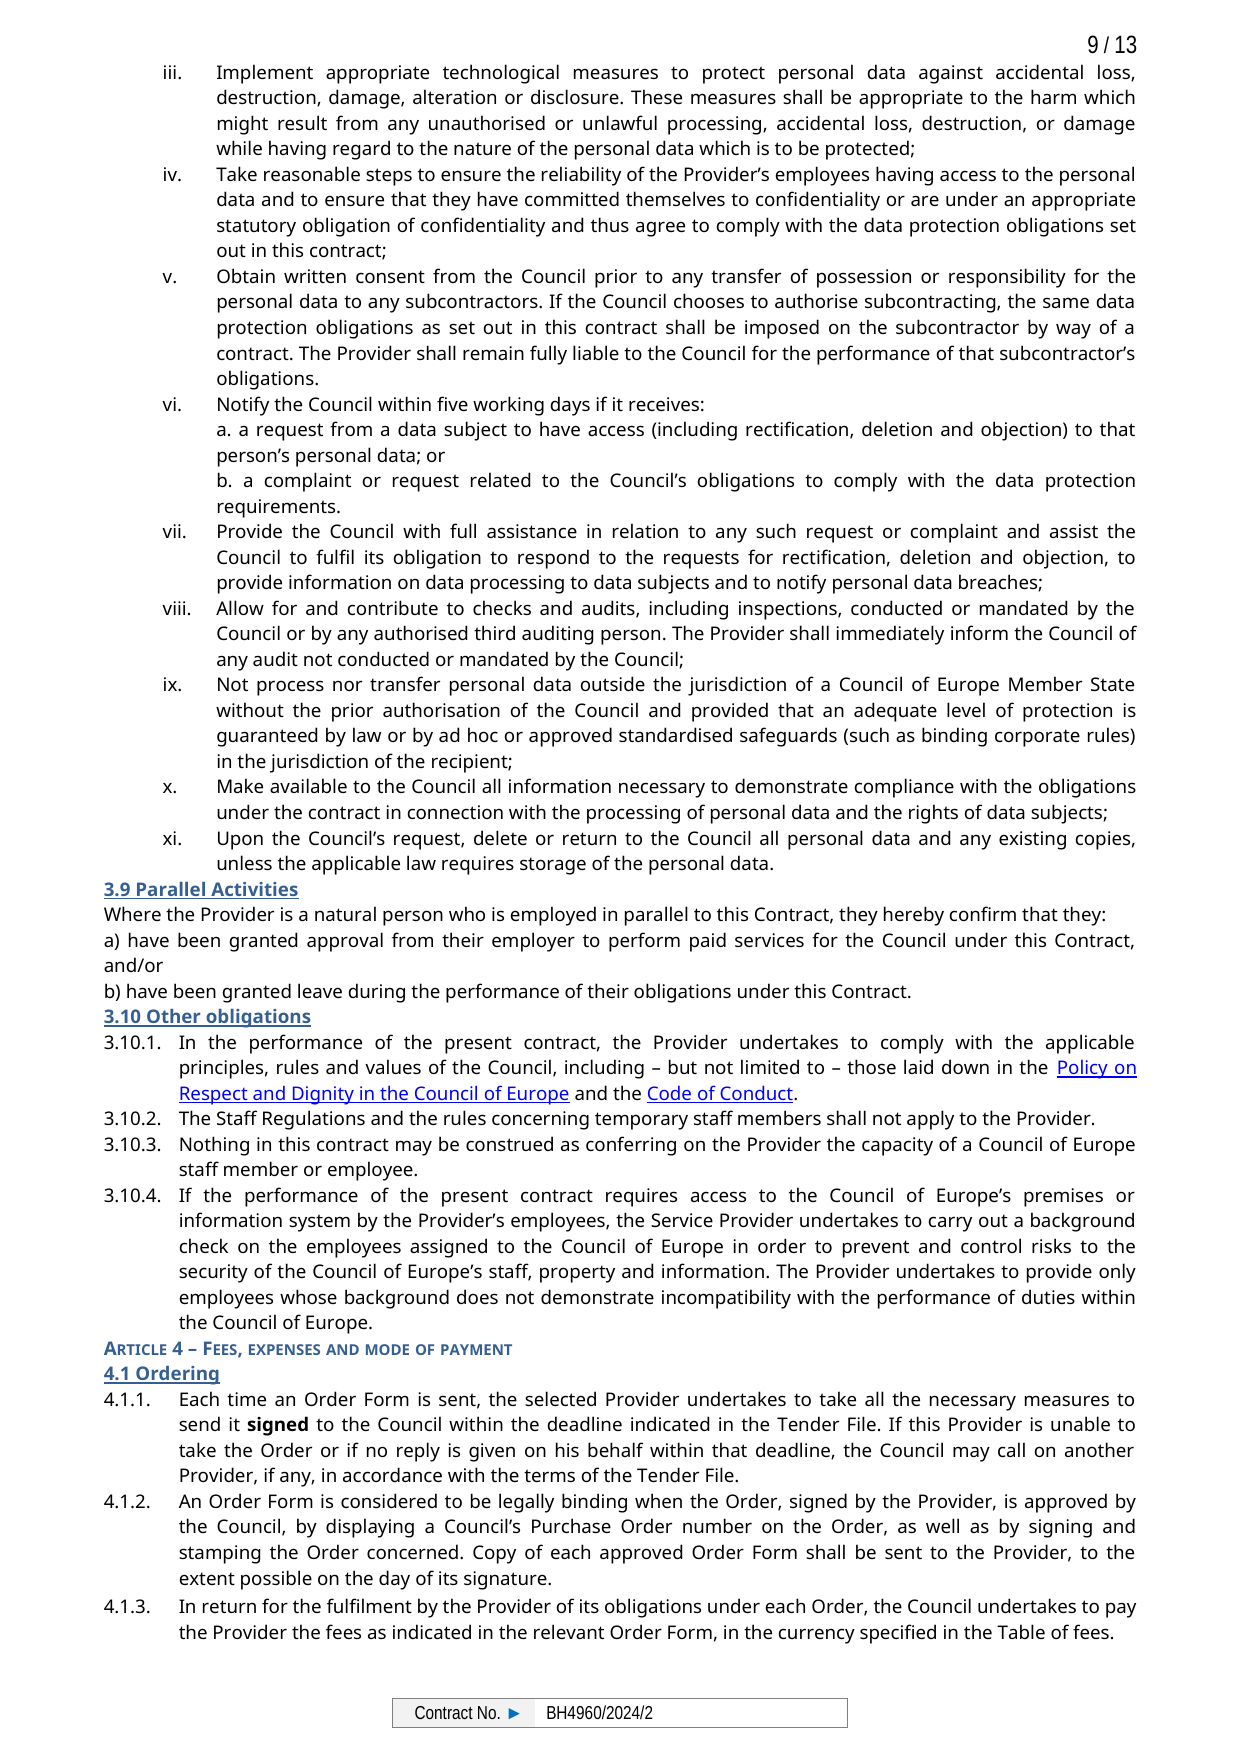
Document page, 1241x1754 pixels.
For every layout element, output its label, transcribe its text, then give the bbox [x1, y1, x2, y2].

text 3.9 Parallel Activities [103, 876, 1137, 901]
list An Order Form is considered to be legally binding when the Order, signed by the Provider, is approved by the Council, by displaying a Council’s Purchase Order number on the Order, as well as by signing and stamping the Order concerned. Copy of each approved Order Form shall be sent to the Provider, to the extent possible on the day of its signature. [103, 1488, 1137, 1590]
list Notify the Council within five working days if it receives: a. a request from a data subject to have access (including rectification, deletion and objection) to that person’s personal data; or b. a complaint or request related to the Council’s obligations to comply with the data protection requirements. [162, 391, 1137, 518]
text b) have been granted leave during the performance of their obligations under this Contract. [103, 978, 1137, 1003]
list Provide the Council with full assistance in relation to any such request or complaint and assist the Council to fulfil its obligation to respond to the requests for rectification, deletion and objection, to provide information on data processing to data subjects and to notify personal data breaches; [162, 518, 1137, 595]
text 3.10 Other obligations [103, 1003, 1137, 1029]
list In return for the fulfilment by the Provider of its obligations under each Order, the Council undertakes to pay the Provider the fees as indicated in the relevant Order Form, in the currency specified in the Table of fees. [103, 1593, 1137, 1644]
list Not process nor transfer personal data outside the jurisdiction of a Council of Europe Member State without the prior authorisation of the Council and provided that an adequate level of protection is guaranteed by law or by ad hoc or approved standardised safeguards (such as binding corporate rules) in the jurisdiction of the recipient; [162, 672, 1137, 774]
text a) have been granted approval from their employer to perform paid services for the Council under this Contract, and/or [103, 927, 1137, 978]
list Upon the Council’s request, delete or return to the Council all personal data and any existing copies, unless the applicable law requires storage of the personal data. [162, 825, 1137, 876]
list Allow for and contribute to checks and audits, including inspections, conducted or mandated by the Council or by any authorised third auditing person. The Provider shall immediately inform the Council of any audit not conducted or mandated by the Council; [162, 595, 1137, 672]
list Make available to the Council all information necessary to demonstrate compliance with the obligations under the contract in connection with the processing of personal data and the rights of data subjects; [162, 774, 1137, 825]
list Take reasonable steps to ensure the reliability of the Provider’s employees having access to the personal data and to ensure that they have committed themselves to confidentiality or are under an appropriate statutory obligation of confidentiality and thus agree to comply with the data protection obligations set out in this contract; [162, 161, 1137, 263]
list Obtain written consent from the Council prior to any transfer of possession or responsibility for the personal data to any subcontractors. If the Council chooses to authorise subcontracting, the same data protection obligations as set out in this contract shall be imposed on the subcontractor by way of a contract. The Provider shall remain fully liable to the Council for the performance of that subcontractor’s obligations. [162, 263, 1137, 391]
list If the performance of the present contract requires access to the Council of Europe’s premises or information system by the Provider’s employees, the Service Provider undertakes to carry out a background check on the employees assigned to the Council of Europe in order to prevent and control risks to the security of the Council of Europe’s staff, property and information. The Provider undertakes to provide only employees whose background does not demonstrate incompatibility with the performance of duties within the Council of Europe. [103, 1182, 1137, 1335]
text Article 4 – Fees, expenses and mode of payment [103, 1335, 1137, 1361]
text 4.1 Ordering [103, 1361, 1137, 1386]
list The Staff Regulations and the rules concerning temporary staff members shall not apply to the Provider. [103, 1106, 1137, 1131]
list Implement appropriate technological measures to protect personal data against accidental loss, destruction, damage, alteration or disclosure. These measures shall be appropriate to the harm which might result from any unauthorised or unlawful processing, accidental loss, destruction, or damage while having regard to the nature of the personal data which is to be protected; [162, 59, 1137, 161]
list Nothing in this contract may be construed as conferring on the Provider the capacity of a Council of Europe staff member or employee. [103, 1131, 1137, 1182]
list In the performance of the present contract, the Provider undertakes to comply with the applicable principles, rules and values of the Council, including – but not limited to – those laid down in the Policy on Respect and Dignity in the Council of Europe and the Code of Conduct. [103, 1029, 1137, 1106]
text Where the Provider is a natural person who is employed in parallel to this Contract, they hereby confirm that they: [103, 901, 1137, 927]
list Each time an Order Form is sent, the selected Provider undertakes to take all the necessary measures to send it signed to the Council within the deadline indicated in the Tender File. If this Provider is unable to take the Order or if no reply is given on his behalf within that deadline, the Council may call on another Provider, if any, in accordance with the terms of the Tender File. [103, 1386, 1137, 1488]
